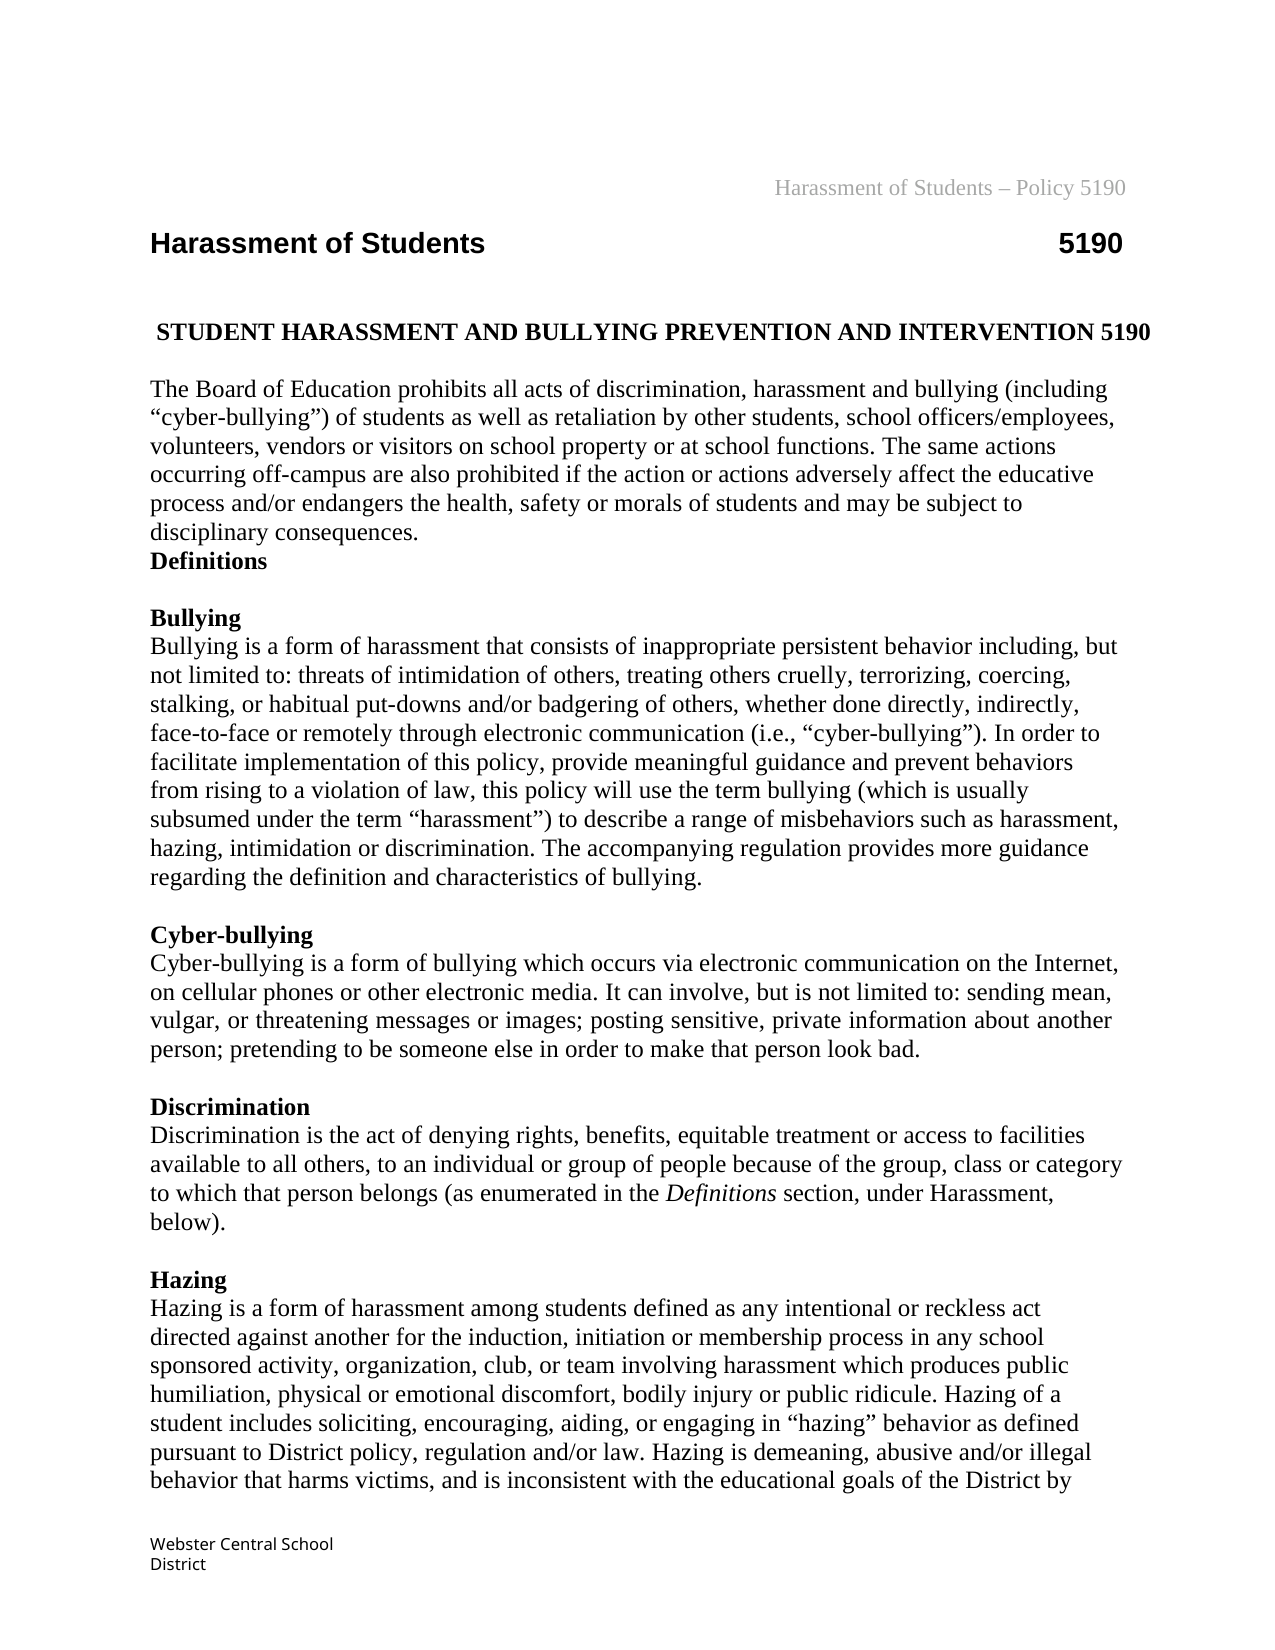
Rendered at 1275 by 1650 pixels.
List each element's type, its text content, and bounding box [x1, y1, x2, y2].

text Bullying is a form of harassment that consists of inappropriate persistent behavior including, but [150, 632, 1162, 660]
text Cyber-bullying is a form of bullying which occurs via electronic communication on the Internet, [150, 948, 1162, 977]
text The Board of Education prohibits all acts of discrimination, harassment and bullying (including “cyber-bullying”) of students as well as retaliation by other students, school officers/employees, volunteers, vendors or visitors on school property or at school functions. The same actions occurring off-campus are also prohibited if the action or actions adversely affect the educative process and/or endangers the health, safety or morals of students and may be subject to disciplinary consequences. [150, 374, 1118, 545]
text Harassment of Students – Policy 5190 [774, 174, 1162, 201]
text Cyber-bullying [150, 920, 1162, 948]
text Discrimination [150, 1092, 1162, 1121]
text Definitions [150, 546, 1162, 575]
text subsumed under the term “harassment”) to describe a range of misbehaviors such as harassment, hazing, intimidation or discrimination. The accompanying regulation provides more guidance regarding the definition and characteristics of bullying. [150, 804, 1123, 890]
text Harassment of Students 5190 [150, 226, 1162, 259]
text STUDENT HARASSMENT AND BULLYING PREVENTION AND INTERVENTION 5190 [156, 317, 1162, 346]
text Discrimination is the act of denying rights, benefits, equitable treatment or access to facilities [150, 1121, 1162, 1149]
text Hazing is a form of harassment among students defined as any intentional or reckless act [150, 1293, 1162, 1322]
text available to all others, to an individual or group of people because of the group, class or category to which that person belongs (as enumerated in the Definitions section, under Harassment, below). [150, 1149, 1127, 1235]
text not limited to: threats of intimidation of others, treating others cruelly, terrorizing, coercing, stalking, or habitual put-downs and/or badgering of others, whether done directly, indirectly, face-to-face or remotely through electronic communication (i.e., “cyber-bullying”). In order to facilitate implementation of this policy, provide meaningful guidance and prevent behaviors from rising to a violation of law, this policy will use the term bullying (which is usually [150, 660, 1102, 804]
text Bullying [150, 603, 1162, 632]
text on cellular phones or other electronic media. It can involve, but is not limited to: sending mean, vulgar, or threatening messages or images; posting sensitive, private information about another person; pretending to be someone else in order to make that person look bad. [150, 977, 1112, 1063]
text directed against another for the induction, initiation or membership process in any school sponsored activity, organization, club, or team involving harassment which produces public humiliation, physical or emotional discomfort, bodily injury or public ridicule. Hazing of a student includes soliciting, encouraging, aiding, or engaging in “hazing” behavior as defined pursuant to District policy, regulation and/or law. Hazing is demeaning, abusive and/or illegal behavior that harms victims, and is inconsistent with the educational goals of the District by [150, 1322, 1096, 1494]
text Hazing [150, 1265, 1162, 1293]
